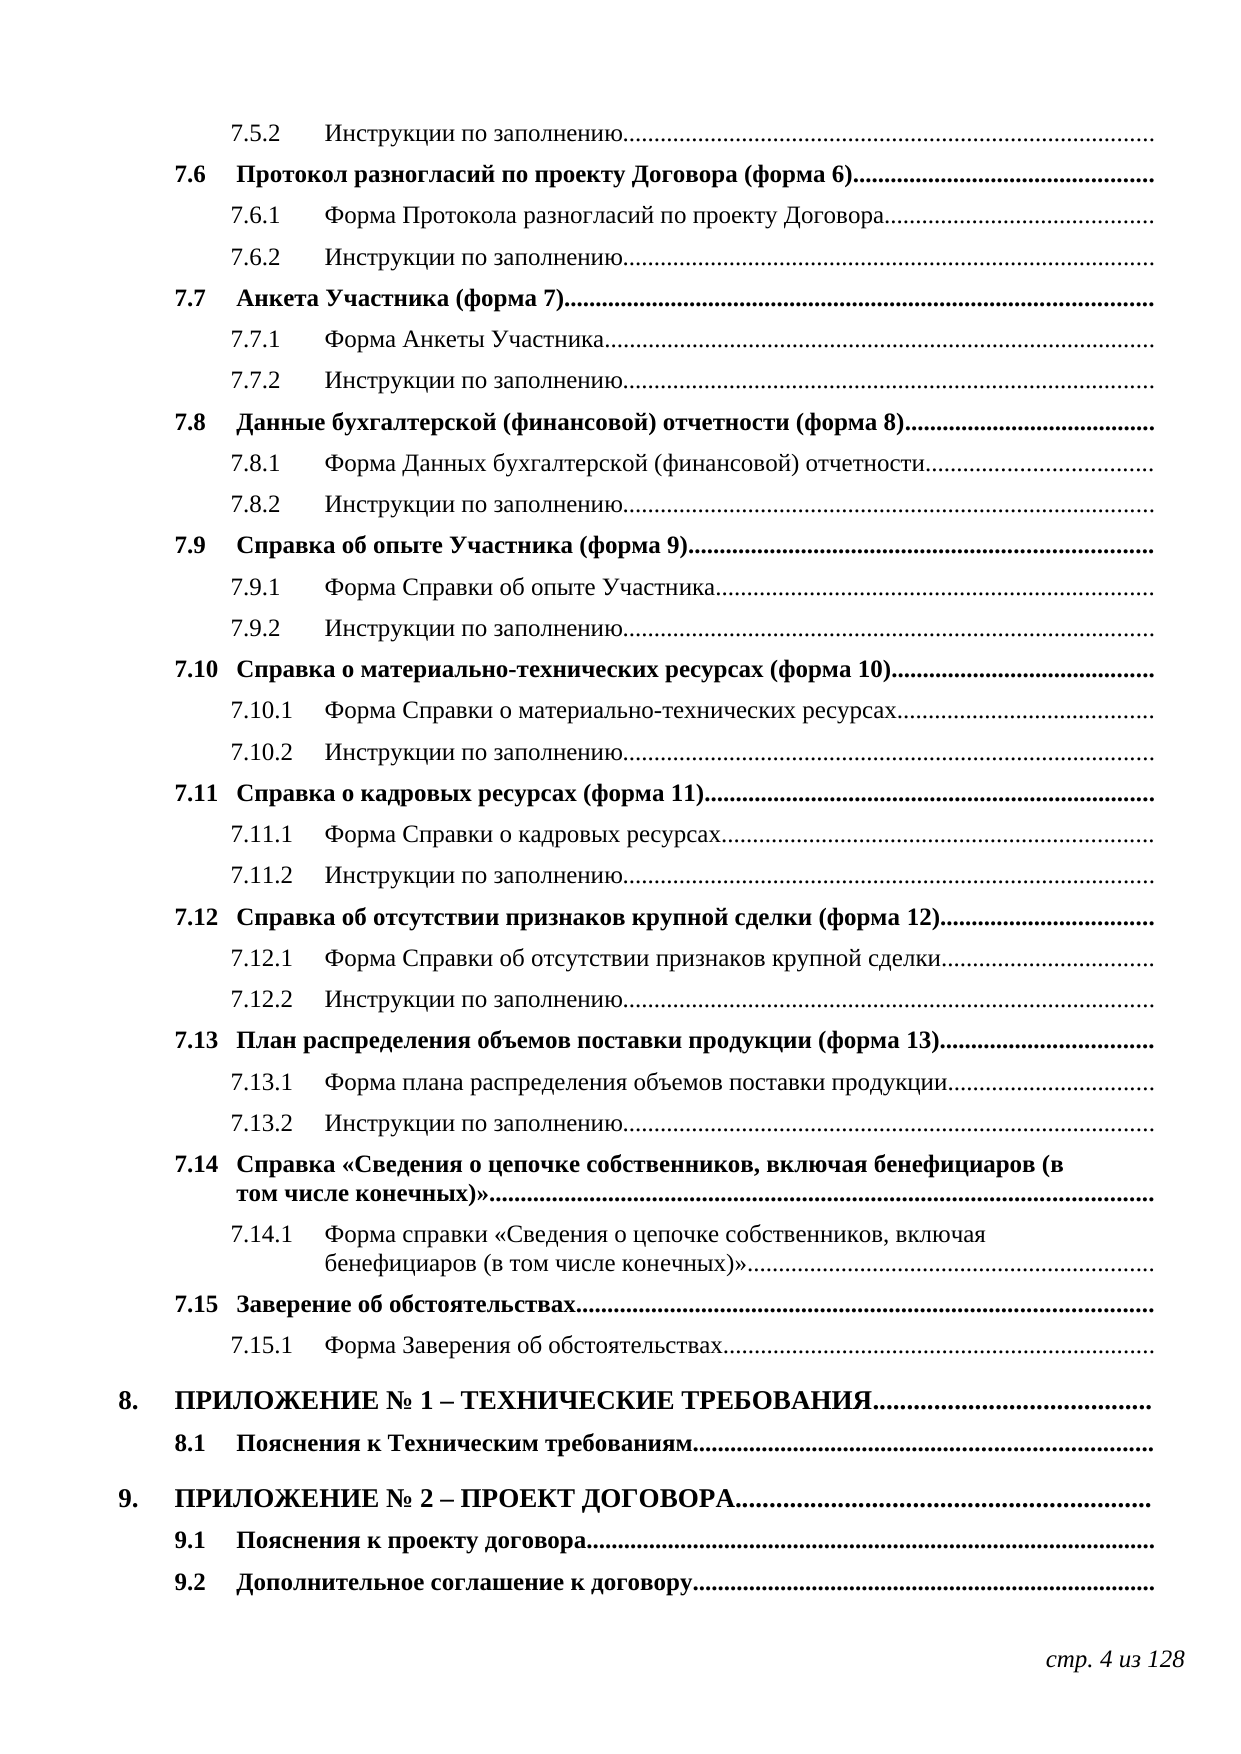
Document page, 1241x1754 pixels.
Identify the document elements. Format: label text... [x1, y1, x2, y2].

text 7.13 План распределения объемов поставки продукции (форма 13) 80 [174, 1026, 1093, 1054]
text 7.9.1 Форма Справки об опыте Участника 69 [230, 572, 1063, 601]
text 7.8 Данные бухгалтерской (финансовой) отчетности (форма 8) 65 [174, 407, 1093, 436]
text 7.12.1 Форма Справки об отсутствии признаков крупной сделки 78 [230, 943, 1063, 972]
text 7.6 Протокол разногласий по проекту Договора (форма 6) 60 [174, 159, 1093, 188]
text 7.14.1 Форма справки «Сведения о цепочке собственников, включая бенефициаров (в том числе конечных)» 82 [230, 1219, 1063, 1277]
text 7.14 Справка «Сведения о цепочке собственников, включая бенефициаров (в том числе конечных)» 82 [174, 1149, 1093, 1207]
text 7.8.2 Инструкции по заполнению 68 [230, 489, 1063, 518]
text 7.7 Анкета Участника (форма 7) 62 [174, 283, 1093, 312]
text 7.10 Справка о материально-технических ресурсах (форма 10) 73 [174, 654, 1093, 683]
text 7.6.1 Форма Протокола разногласий по проекту Договора 60 [230, 201, 1063, 229]
text 7.12.2 Инструкции по заполнению 79 [230, 984, 1063, 1013]
text 7.10.1 Форма Справки о материально-технических ресурсах 73 [230, 696, 1063, 724]
text 8. ПРИЛОЖЕНИЕ № 1 – ТЕХНИЧЕСКИЕ ТРЕБОВАНИЯ 95 [118, 1384, 1063, 1416]
text 9. ПРИЛОЖЕНИЕ № 2 – ПРОЕКТ ДОГОВОРА 96 [118, 1482, 1063, 1513]
text 9.1 Пояснения к проекту договора 96 [174, 1525, 1093, 1554]
text 7.9 Справка об опыте Участника (форма 9) 69 [174, 531, 1093, 559]
text 7.15.1 Форма Заверения об обстоятельствах 90 [230, 1331, 1063, 1359]
text 7.10.2 Инструкции по заполнению 74 [230, 737, 1063, 766]
text 7.7.2 Инструкции по заполнению 64 [230, 366, 1063, 394]
text 7.15 Заверение об обстоятельствах 90 [174, 1289, 1093, 1318]
text 7.11.1 Форма Справки о кадровых ресурсах 75 [230, 819, 1063, 848]
text 7.12 Справка об отсутствии признаков крупной сделки (форма 12) 78 [174, 902, 1093, 931]
text 7.13.1 Форма плана распределения объемов поставки продукции 80 [230, 1067, 1063, 1096]
text 7.9.2 Инструкции по заполнению 72 [230, 613, 1063, 642]
text 7.11 Справка о кадровых ресурсах (форма 11) 75 [174, 778, 1093, 807]
text 7.8.1 Форма Данных бухгалтерской (финансовой) отчетности 65 [230, 448, 1063, 477]
text 9.2 Дополнительное соглашение к договору 97 [174, 1567, 1093, 1595]
text 7.13.2 Инструкции по заполнению 81 [230, 1108, 1063, 1137]
text 7.7.1 Форма Анкеты Участника 62 [230, 324, 1063, 353]
text 7.11.2 Инструкции по заполнению 77 [230, 861, 1063, 889]
text 7.5.2 Инструкции по заполнению 59 [230, 118, 1063, 147]
text 8.1 Пояснения к Техническим требованиям 95 [174, 1428, 1093, 1457]
text 7.6.2 Инструкции по заполнению 61 [230, 242, 1063, 271]
